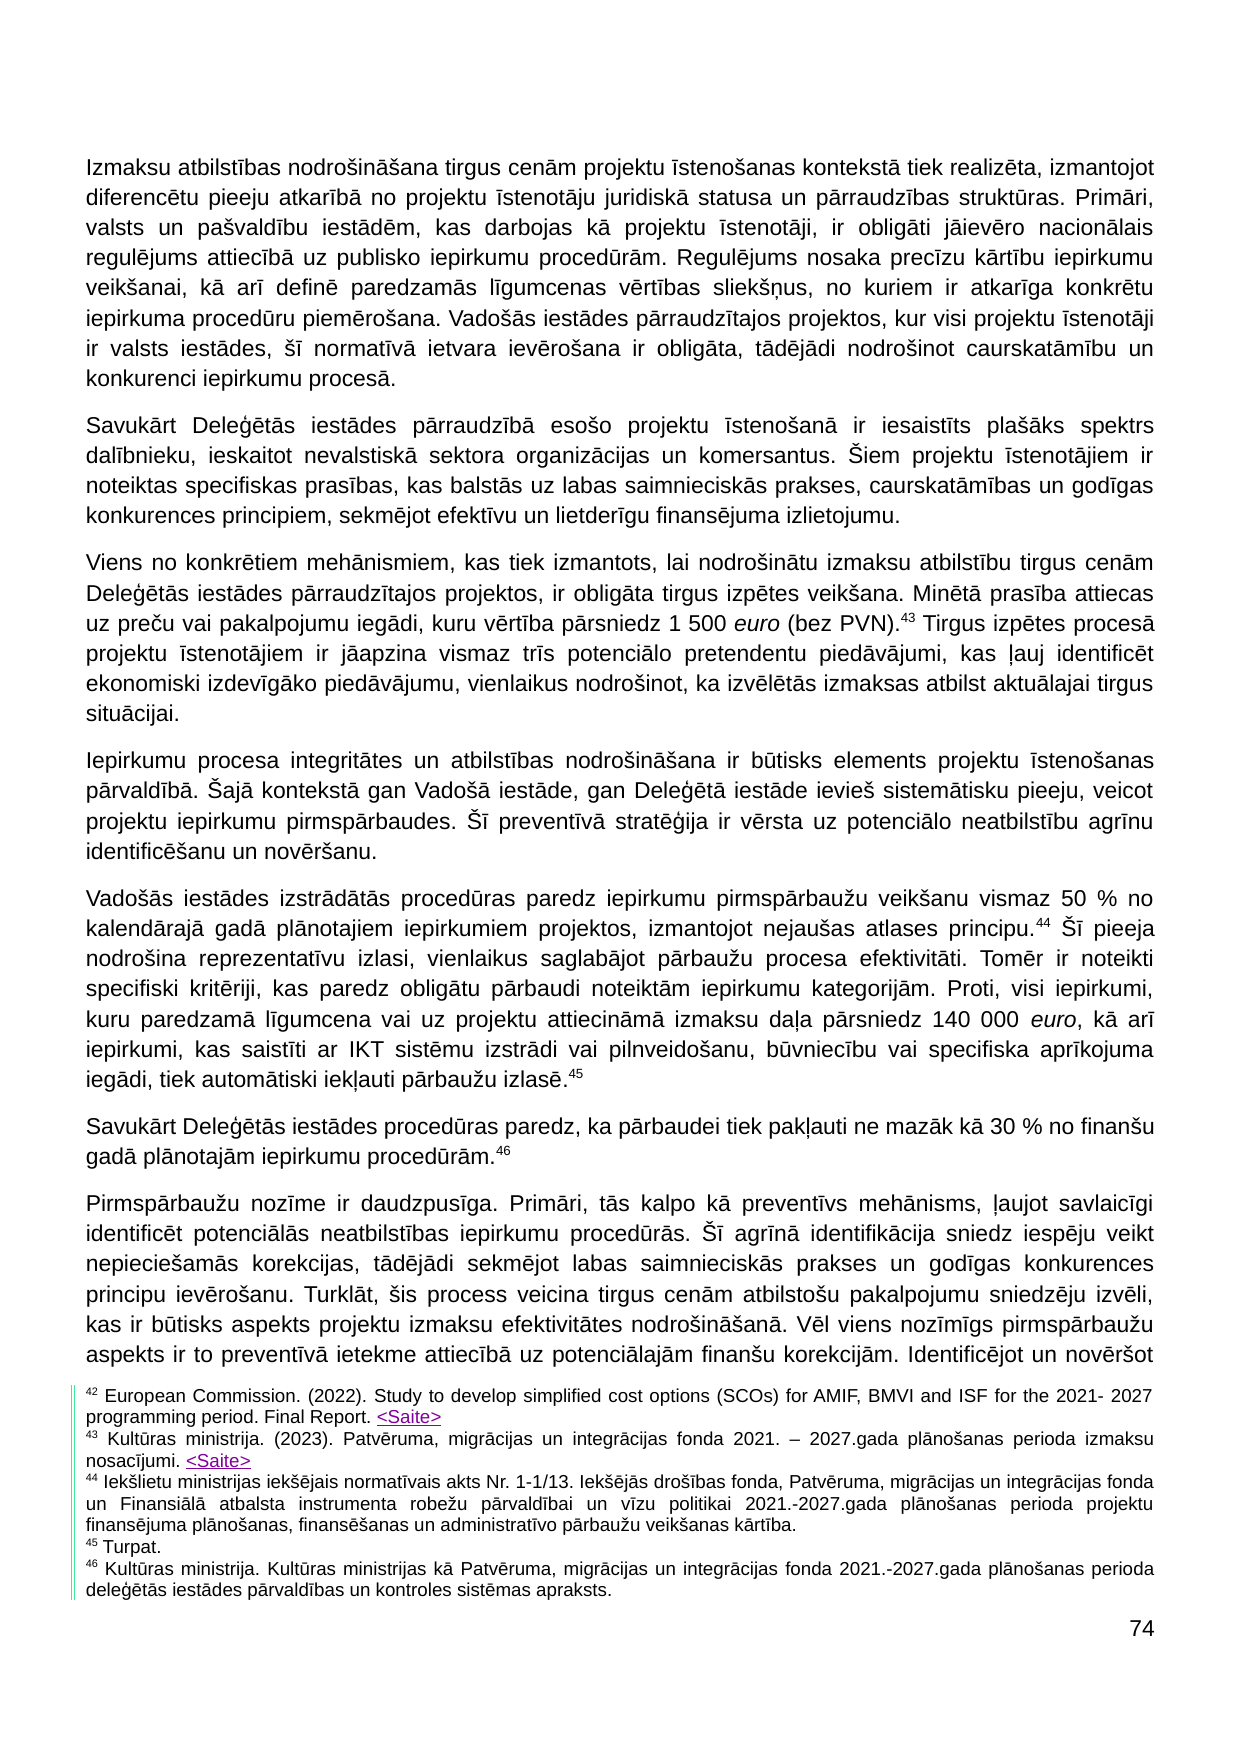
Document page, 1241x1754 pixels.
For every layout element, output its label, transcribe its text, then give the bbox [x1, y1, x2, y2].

text Savukārt Deleģētās iestādes procedūras paredz, ka pārbaudei tiek pakļauti ne mazāk kā 30 % no finanšu gadā plānotajām iepirkumu procedūrām. [86, 1113, 1154, 1169]
text Iepirkumu procesa integritātes un atbilstības nodrošināšana ir būtisks elements projektu īstenošanas pārvaldībā. Šajā kontekstā gan Vadošā iestāde, gan Deleģētā iestāde ievieš sistemātisku pieeju, veicot projektu iepirkumu pirmspārbaudes. Šī preventīvā stratēģija ir vērsta uz potenciālo neatbilstību agrīnu identificēšanu un novēršanu. [86, 747, 1154, 864]
text Savukārt Deleģētās iestādes pārraudzībā esošo projektu īstenošanā ir iesaistīts plašāks spektrs dalībnieku, ieskaitot nevalstiskā sektora organizācijas un komersantus. Šiem projektu īstenotājiem ir noteiktas specifiskas prasības, kas balstās uz labas saimnieciskās prakses, caurskatāmības un godīgas konkurences principiem, sekmējot efektīvu un lietderīgu finansējuma izlietojumu. [86, 412, 1154, 529]
text Vadošās iestādes izstrādātās procedūras paredz iepirkumu pirmspārbaužu veikšanu vismaz 50 % no kalendārajā gadā plānotajiem iepirkumiem projektos, izmantojot nejaušas atlases principu. Šī pieeja nodrošina reprezentatīvu izlasi, vienlaikus saglabājot pārbaužu procesa efektivitāti. Tomēr ir noteikti specifiski kritēriji, kas paredz obligātu pārbaudi noteiktām iepirkumu kategorijām. Proti, visi iepirkumi, kuru paredzamā līgumcena vai uz projektu attiecināmā izmaksu daļa pārsniedz 140 000 euro, kā arī iepirkumi, kas saistīti ar IKT sistēmu izstrādi vai pilnveidošanu, būvniecību vai specifiska aprīkojuma iegādi, tiek automātiski iekļauti pārbaužu izlasē. [86, 885, 1154, 1092]
text Izmaksu atbilstības nodrošināšana tirgus cenām projektu īstenošanas kontekstā tiek realizēta, izmantojot diferencētu pieeju atkarībā no projektu īstenotāju juridiskā statusa un pārraudzības struktūras. Primāri, valsts un pašvaldību iestādēm, kas darbojas kā projektu īstenotāji, ir obligāti jāievēro nacionālais regulējums attiecībā uz publisko iepirkumu procedūrām. Regulējums nosaka precīzu kārtību iepirkumu veikšanai, kā arī definē paredzamās līgumcenas vērtības sliekšņus, no kuriem ir atkarīga konkrētu iepirkuma procedūru piemērošana. Vadošās iestādes pārraudzītajos projektos, kur visi projektu īstenotāji ir valsts iestādes, šī normatīvā ietvara ievērošana ir obligāta, tādējādi nodrošinot caurskatāmību un konkurenci iepirkumu procesā. [86, 153, 1154, 391]
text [86, 1190, 1154, 1367]
text Viens no konkrētiem mehānismiem, kas tiek izmantots, lai nodrošinātu izmaksu atbilstību tirgus cenām Deleģētās iestādes pārraudzītajos projektos, ir obligāta tirgus izpētes veikšana. Minētā prasība attiecas uz preču vai pakalpojumu iegādi, kuru vērtība pārsniedz 1 500 euro (bez PVN). Tirgus izpētes procesā projektu īstenotājiem ir jāapzina vismaz trīs potenciālo pretendentu piedāvājumi, kas ļauj identificēt ekonomiski izdevīgāko piedāvājumu, vienlaikus nodrošinot, ka izvēlētās izmaksas atbilst aktuālajai tirgus situācijai. [86, 549, 1154, 727]
